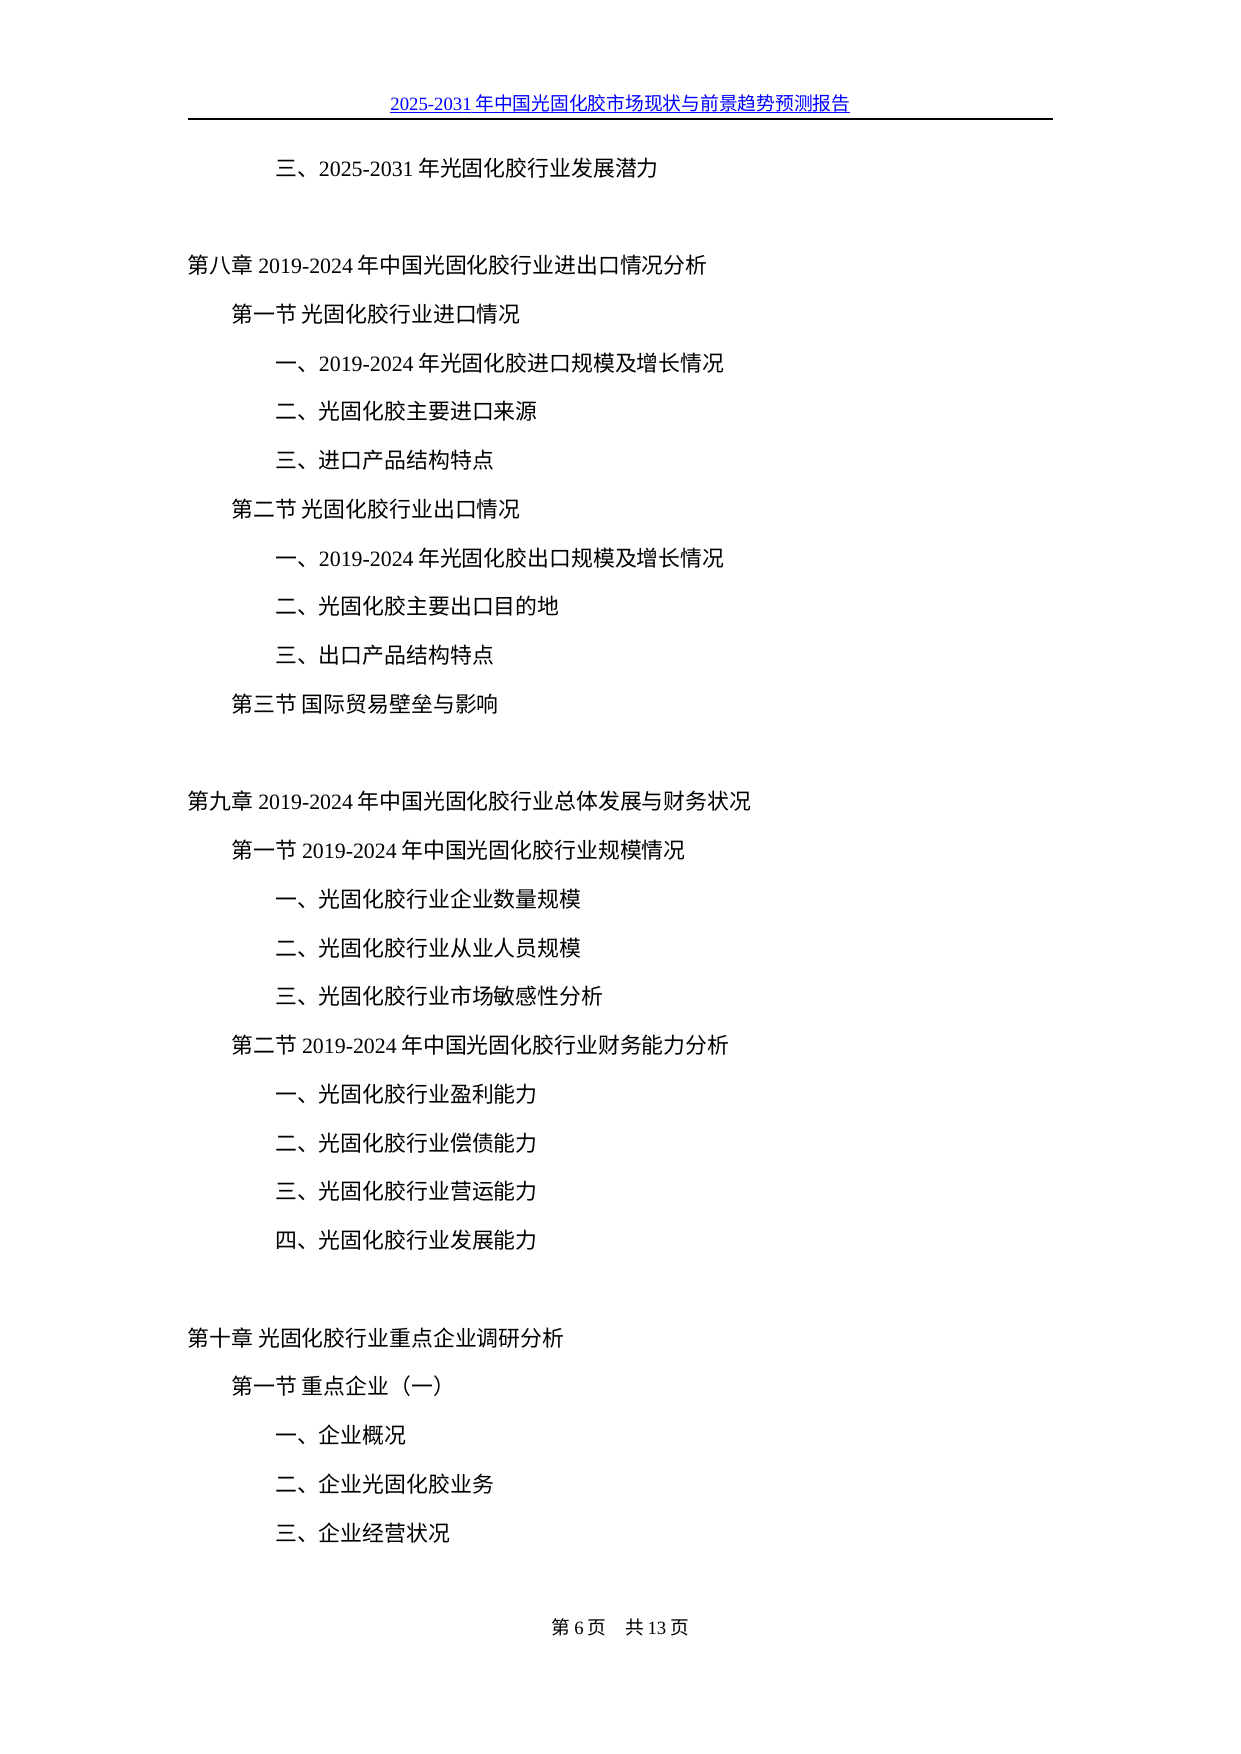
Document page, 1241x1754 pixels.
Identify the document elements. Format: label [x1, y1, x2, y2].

text [187, 150, 1053, 1548]
